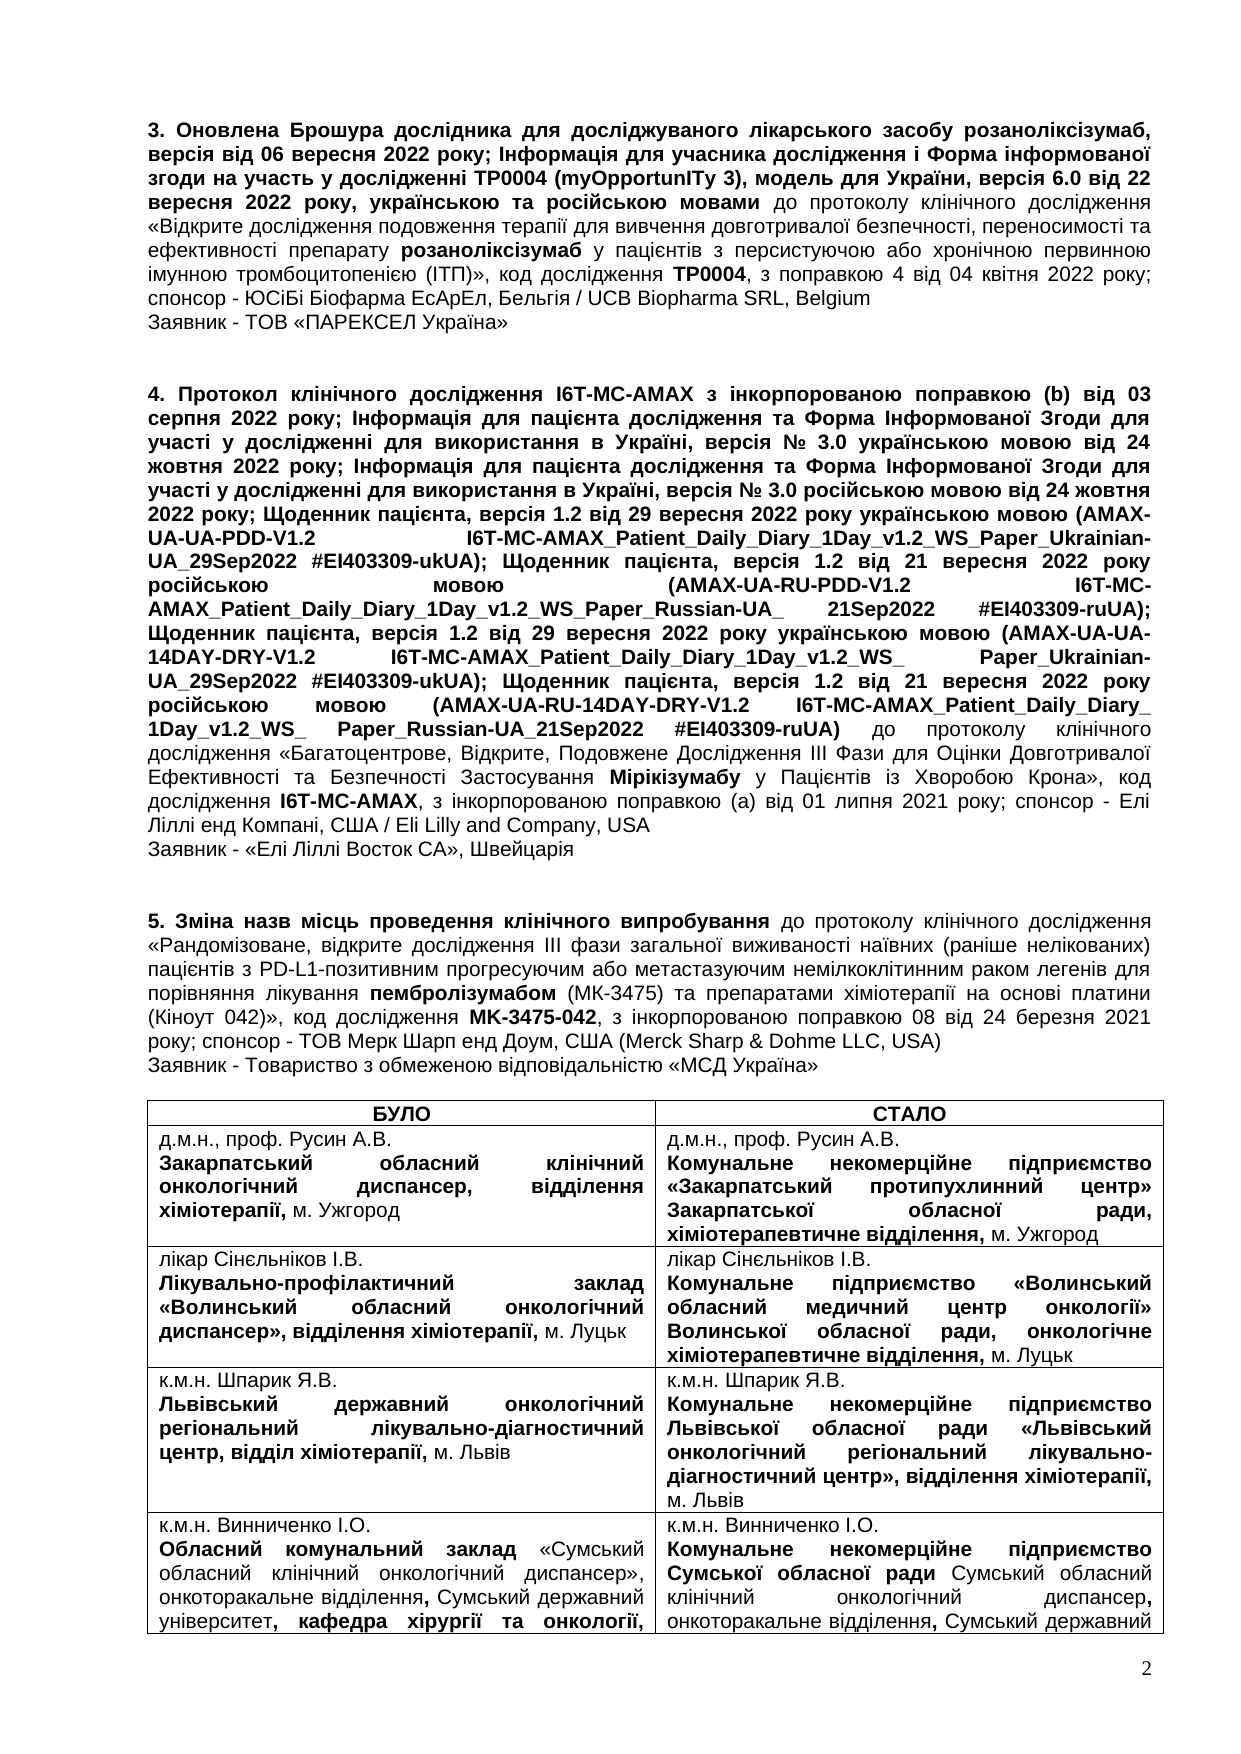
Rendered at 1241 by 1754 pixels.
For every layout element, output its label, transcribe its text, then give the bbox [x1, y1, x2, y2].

text Заявник - «Елі Ліллі Восток СА», Швейцарія [148, 837, 1152, 861]
table_cell д.м.н., проф. Русин А.В. Закарпатський обласний клінічний онкологічний диспансер, відділення хіміотерапії, м. Ужгород [148, 1126, 655, 1246]
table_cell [148, 1513, 655, 1633]
text Заявник - ТОВ «ПАРЕКСЕЛ Україна» [148, 310, 1152, 334]
table_cell лікар Сінєльніков І.В. Комунальне підприємство «Волинський обласний медичний центр онкології» Волинської обласної ради, онкологічне хіміотерапевтичне відділення, м. Луцьк [656, 1247, 1163, 1367]
text 5. Зміна назв місць проведення клінічного випробування до протоколу клінічного дослідження «Рандомізоване, відкрите дослідження ІІІ фази загальної виживаності наївних (раніше нелікованих) пацієнтів з PD-L1-позитивним прогресуючим або метастазуючим немілкоклітинним раком легенів для порівняння лікування пембролізумабом (МК-3475) та препаратами хіміотерапії на основі платини (Кіноут 042)», код дослідження MK-3475-042, з інкорпорованою поправкою 08 від 24 березня 2021 року; спонсор - ТОВ Мерк Шарп енд Доум, США (Merck Sharp & Dohme LLC, USA) [148, 909, 1152, 1052]
text Заявник - Товариство з обмеженою відповідальністю «МСД Україна» [148, 1052, 1152, 1076]
table_header СТАЛО [656, 1101, 1163, 1125]
table_cell к.м.н. Шпарик Я.В. Комунальне некомерційне підприємство Львівської обласної ради «Львівський онкологічний регіональний лікувально-діагностичний центр», відділення хіміотерапії, м. Львів [656, 1368, 1163, 1512]
table_cell к.м.н. Шпарик Я.В. Львівський державний онкологічний регіональний лікувально-діагностичний центр, відділ хіміотерапії, м. Львів [148, 1368, 655, 1512]
table_header БУЛО [148, 1101, 655, 1125]
text 4. Протокол клінічного дослідження I6T-MC-AMAX з інкорпорованою поправкою (b) від 03 серпня 2022 року; Інформація для пацієнта дослідження та Форма Інформованої Згоди для участі у дослідженні для використання в Україні, версія № 3.0 українською мовою від 24 жовтня 2022 року; Інформація для пацієнта дослідження та Форма Інформованої Згоди для участі у дослідженні для використання в Україні, версія № 3.0 російською мовою від 24 жовтня 2022 року; Щоденник пацієнта, версія 1.2 від 29 вересня 2022 року українською мовою (AMAX-UA-UA-PDD-V1.2 I6T-MC-AMAX_Patient_Daily_Diary_1Day_v1.2_WS_Paper_Ukrainian-UA_29Sep2022 #EI403309-ukUA); Щоденник пацієнта, версія 1.2 від 21 вересня 2022 року російською мовою (AMAX-UA-RU-PDD-V1.2 I6T-MC-AMAX_Patient_Daily_Diary_1Day_v1.2_WS_Paper_Russian-UA_ 21Sep2022 #EI403309-ruUA); Щоденник пацієнта, версія 1.2 від 29 вересня 2022 року українською мовою (AMAX-UA-UA-14DAY-DRY-V1.2 I6T-MC-AMAX_Patient_Daily_Diary_1Day_v1.2_WS_ Paper_Ukrainian-UA_29Sep2022 #EI403309-ukUA); Щоденник пацієнта, версія 1.2 від 21 вересня 2022 року російською мовою (AMAX-UA-RU-14DAY-DRY-V1.2 I6T-MC-AMAX_Patient_Daily_Diary_ 1Day_v1.2_WS_ Paper_Russian-UA_21Sep2022 #EI403309-ruUA) до протоколу клінічного дослідження «Багатоцентрове, Відкрите, Подовжене Дослідження III Фази для Оцінки Довготривалої Ефективності та Безпечності Застосування Мірікізумабу у Пацієнтів із Хворобою Крона», код дослідження I6T-MC-AMAX, з інкорпорованою поправкою (a) від 01 липня 2021 року; спонсор - Елі Ліллі енд Компані, США / Eli Lilly and Company, USA [148, 382, 1152, 837]
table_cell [656, 1513, 1163, 1633]
table_cell лікар Сінєльніков І.В. Лікувально-профілактичний заклад «Волинський обласний онкологічний диспансер», відділення хіміотерапії, м. Луцьк [148, 1247, 655, 1367]
table_cell д.м.н., проф. Русин А.В. Комунальне некомерційне підприємство «Закарпатський протипухлинний центр» Закарпатської обласної ради, хіміотерапевтичне відділення, м. Ужгород [656, 1126, 1163, 1246]
text 3. Оновлена Брошура дослідника для досліджуваного лікарського засобу розаноліксізумаб, версія від 06 вересня 2022 року; Інформація для учасника дослідження і Форма інформованої згоди на участь у дослідженні TP0004 (myOpportunITy 3), модель для України, версія 6.0 від 22 вересня 2022 року, українською та російською мовами до протоколу клінічного дослідження «Відкрите дослідження подовження терапії для вивчення довготривалої безпечності, переносимості та ефективності препарату розаноліксізумаб у пацієнтів з персистуючою або хронічною первинною імунною тромбоцитопенією (ІТП)», код дослідження TP0004, з поправкою 4 від 04 квітня 2022 року; спонсор - ЮСіБі Біофарма ЕсАрЕл, Бельгія / UCB Biopharma SRL, Belgium [148, 118, 1152, 310]
